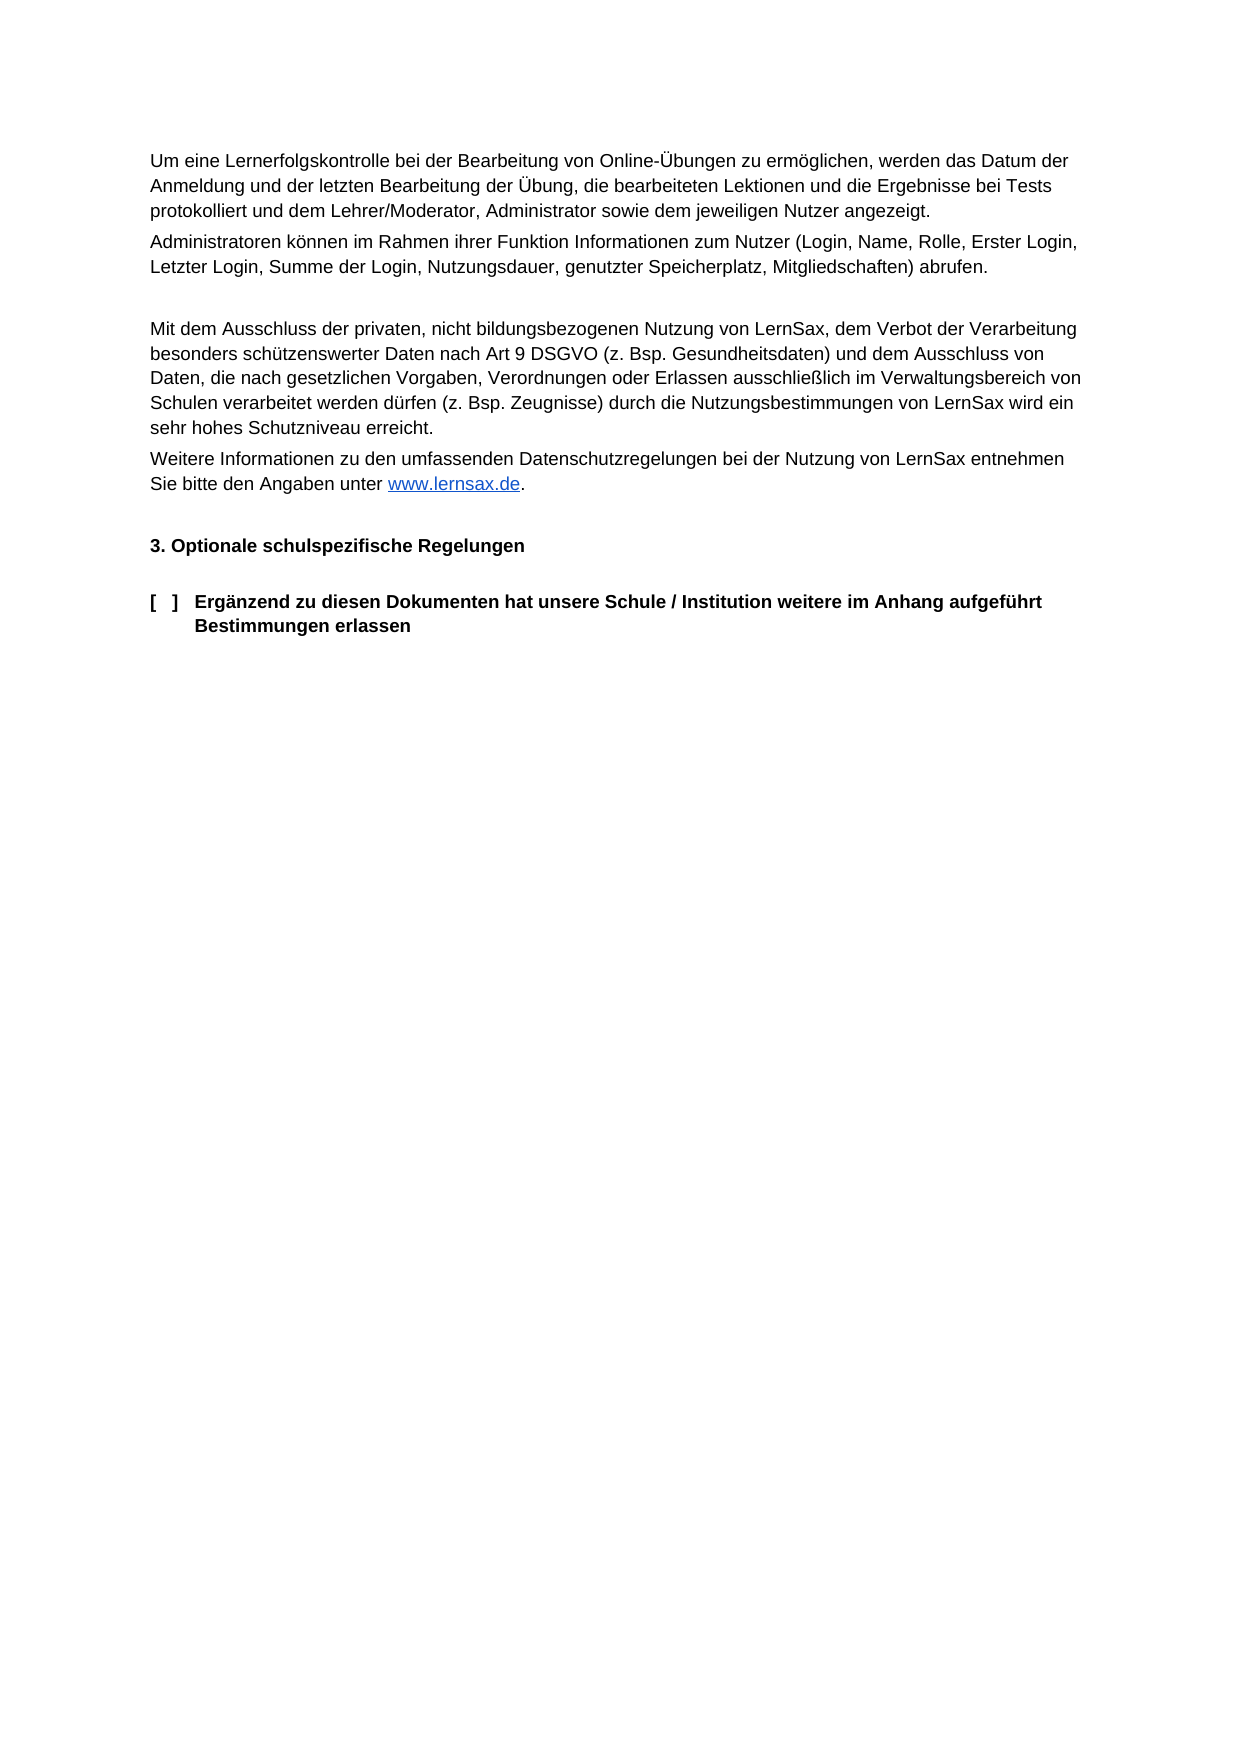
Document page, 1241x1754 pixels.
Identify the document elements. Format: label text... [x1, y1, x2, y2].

text Weitere Informationen zu den umfassenden Datenschutzregelungen bei der Nutzung von LernSax entnehmen Sie bitte den Angaben unter www.lernsax.de. [150, 448, 1090, 494]
text Administratoren können im Rahmen ihrer Funktion Informationen zum Nutzer (Login, Name, Rolle, Erster Login, Letzter Login, Summe der Login, Nutzungsdauer, genutzter Speicherplatz, Mitgliedschaften) abrufen. [150, 231, 1090, 277]
text Um eine Lernerfolgskontrolle bei der Bearbeitung von Online-Übungen zu ermöglichen, werden das Datum der Anmeldung und der letzten Bearbeitung der Übung, die bearbeiteten Lektionen und die Ergebnisse bei Tests protokolliert und dem Lehrer/Moderator, Administrator sowie dem jeweiligen Nutzer angezeigt. [150, 150, 1090, 221]
text Mit dem Ausschluss der privaten, nicht bildungsbezogenen Nutzung von LernSax, dem Verbot der Verarbeitung besonders schützenswerter Daten nach Art 9 DSGVO (z. Bsp. Gesundheitsdaten) und dem Ausschluss von Daten, die nach gesetzlichen Vorgaben, Verordnungen oder Erlassen ausschließlich im Verwaltungsbereich von Schulen verarbeitet werden dürfen (z. Bsp. Zeugnisse) durch die Nutzungsbestimmungen von LernSax wird ein sehr hohes Schutzniveau erreicht. [150, 317, 1090, 438]
text 3. Optionale schulspezifische Regelungen [150, 534, 1090, 556]
text [ ] Ergänzend zu diesen Dokumenten hat unsere Schule / Institution weitere im Anhang aufgeführt Bestimmungen erlassen [150, 590, 1090, 637]
